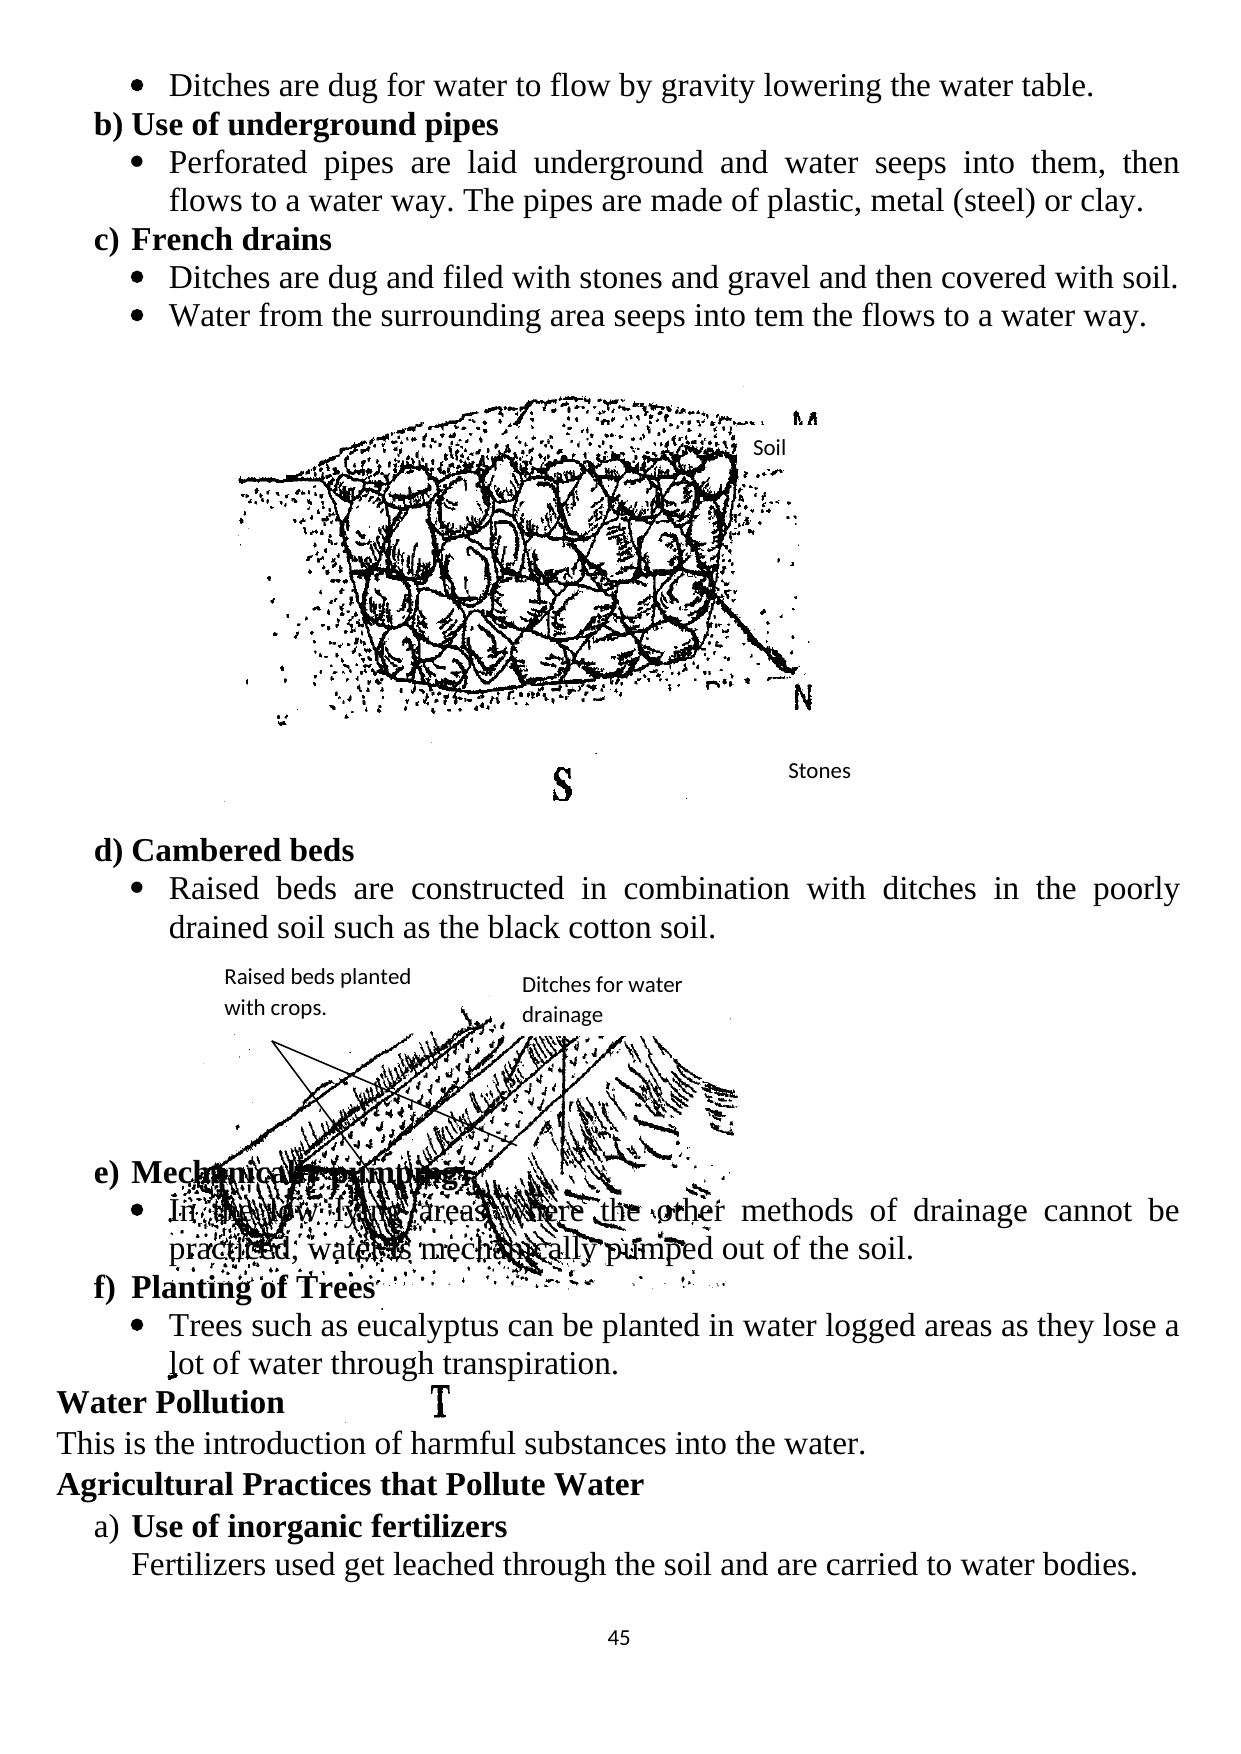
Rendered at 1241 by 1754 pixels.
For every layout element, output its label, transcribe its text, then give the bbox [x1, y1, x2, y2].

list French drains [94, 142, 1181, 181]
list Ditches are dug and filed with stones and gravel and then covered with soil. [131, 181, 1181, 219]
list Mechanically pumping [94, 1075, 1181, 1114]
list In the low lying areas where the other methods of drainage cannot be practiced, water is mechanically pumped out of the soil. [131, 1114, 1181, 1190]
list Water from the surrounding area seeps into tem the flows to a water way. [131, 219, 1181, 257]
text This is the introduction of harmful substances into the water. [56, 1347, 1181, 1385]
list Fertilizers used get leached through the soil and are carried to water bodies. [131, 1468, 1181, 1506]
text Water Pollution [56, 1305, 1181, 1344]
list Use of pesticides [94, 1509, 1181, 1547]
text Agricultural Practices that Pollute Water [56, 1388, 1181, 1426]
list Perforated pipes are laid underground and water seeps into them, then flows to a water way. The pipes are made of plastic, metal (steel) or clay. [131, 66, 1181, 142]
list Raised beds are constructed in combination with ditches in the poorly drained soil such as the black cotton soil. [131, 792, 1181, 868]
picture [167, 889, 746, 1075]
list Trees such as eucalyptus can be planted in water logged areas as they lose a lot of water through transpiration. [131, 1229, 1181, 1305]
list Planting of Trees [94, 1190, 1181, 1229]
picture [220, 283, 821, 731]
list Cambered beds [94, 753, 1181, 792]
list Use of inorganic fertilizers [94, 1429, 1181, 1468]
